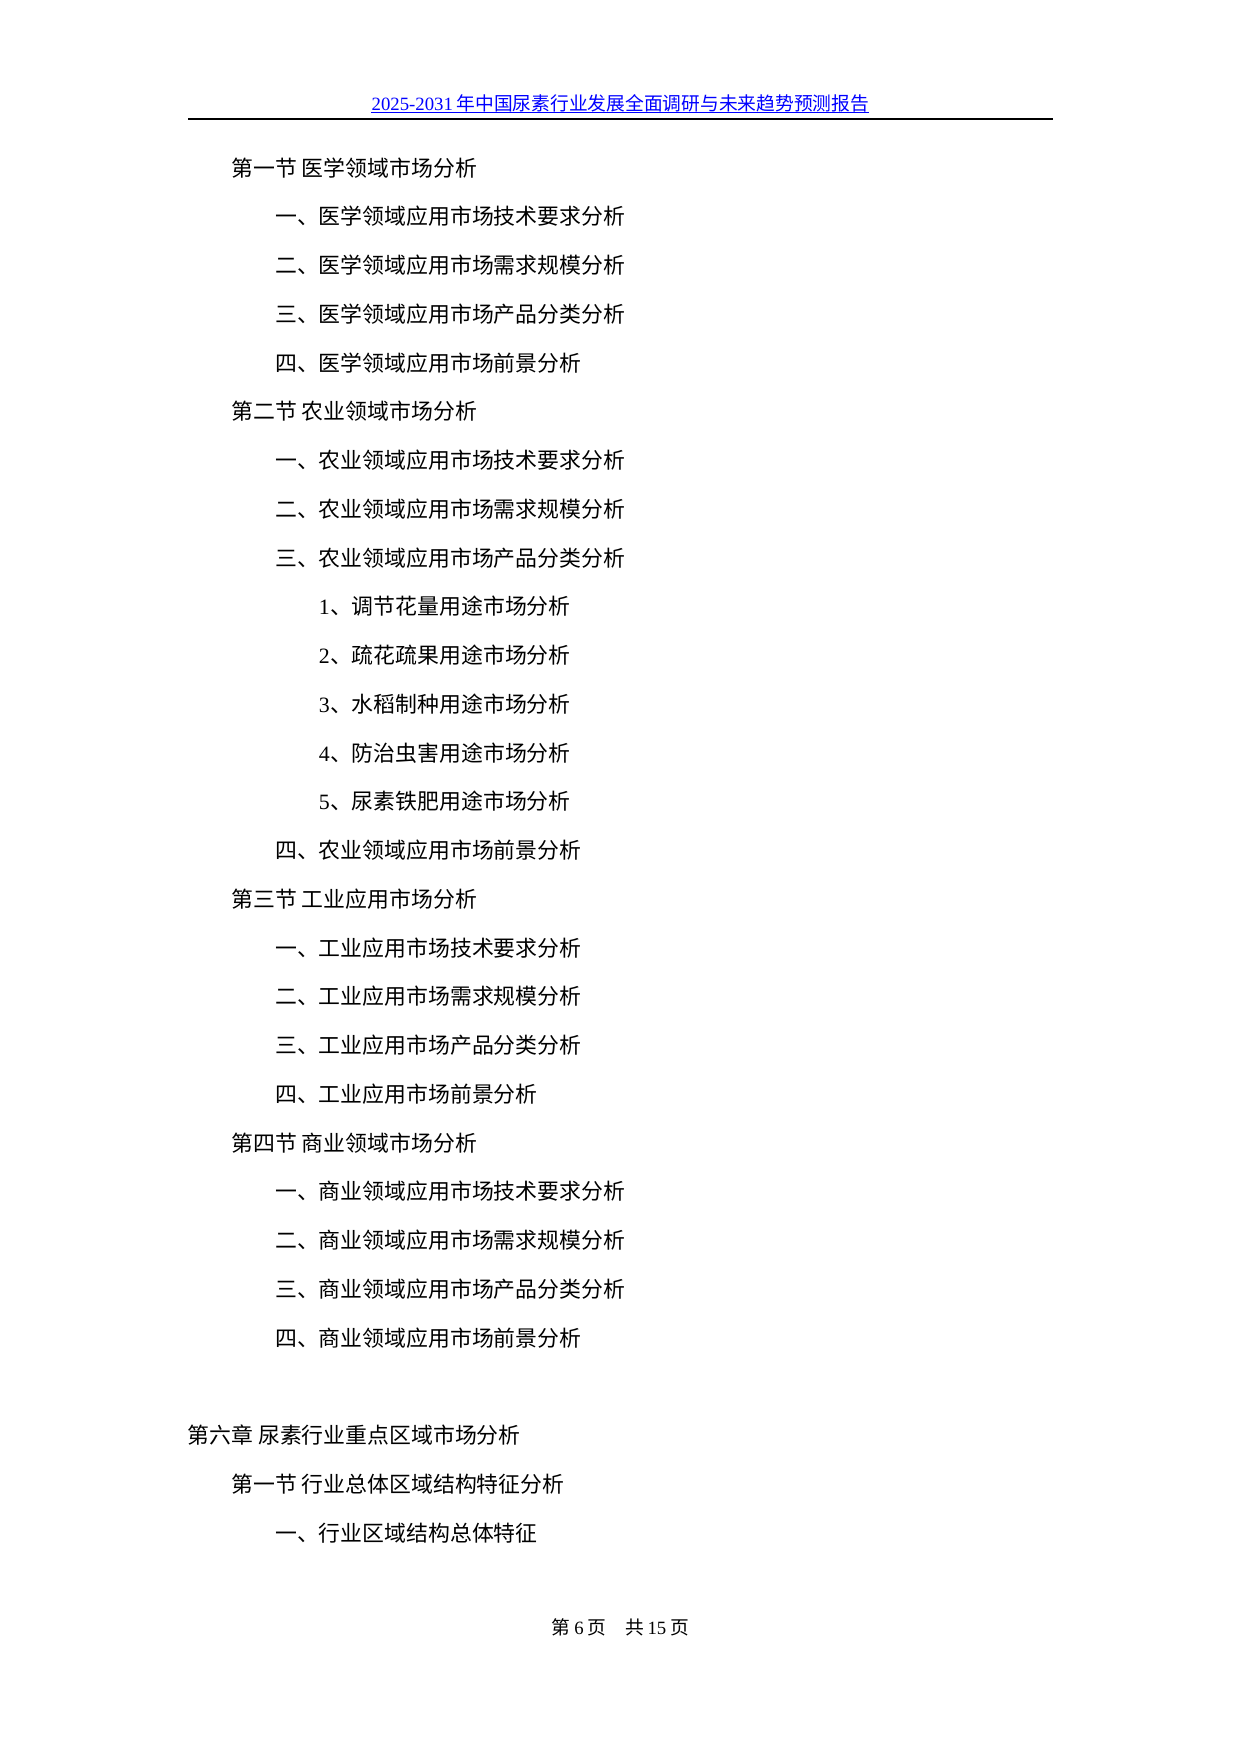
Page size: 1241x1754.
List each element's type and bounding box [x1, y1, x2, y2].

text [187, 150, 1053, 1548]
